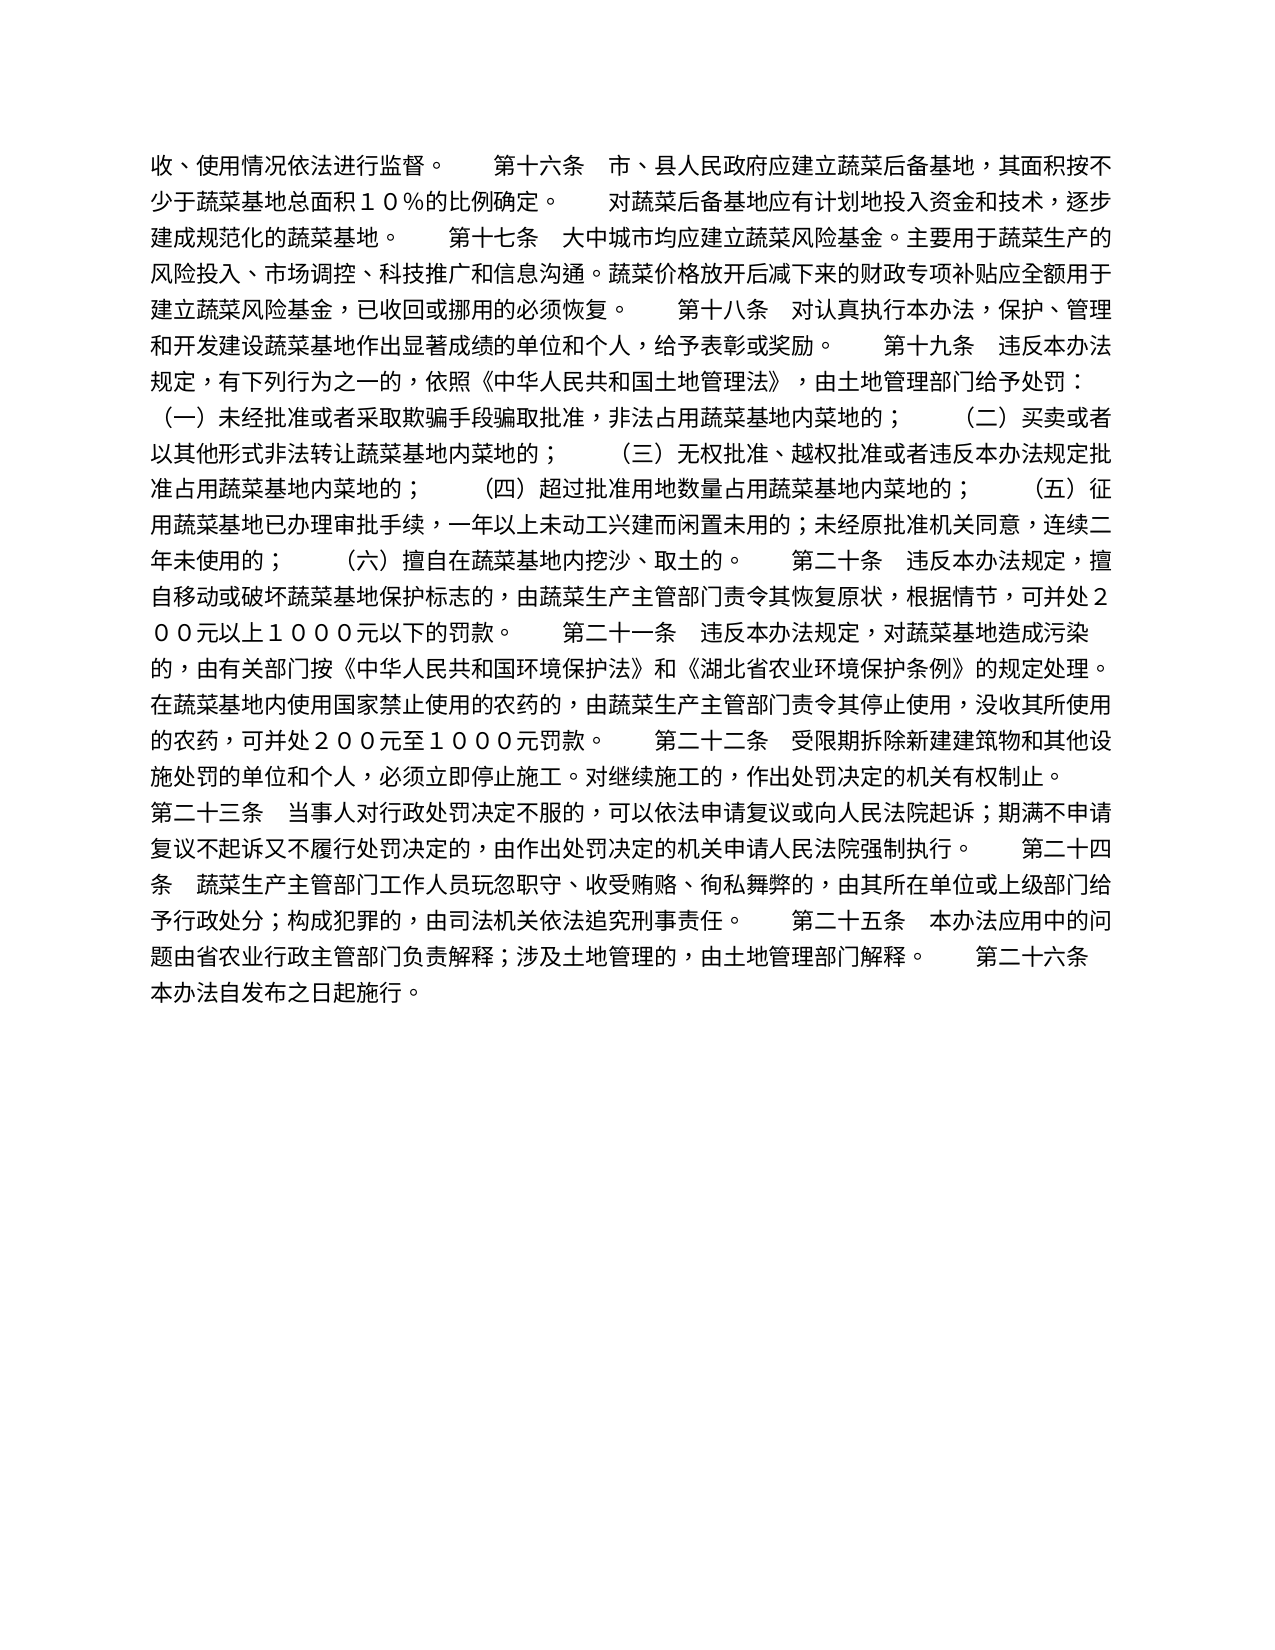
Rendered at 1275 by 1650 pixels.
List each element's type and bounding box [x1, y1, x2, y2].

text [150, 150, 1125, 1008]
